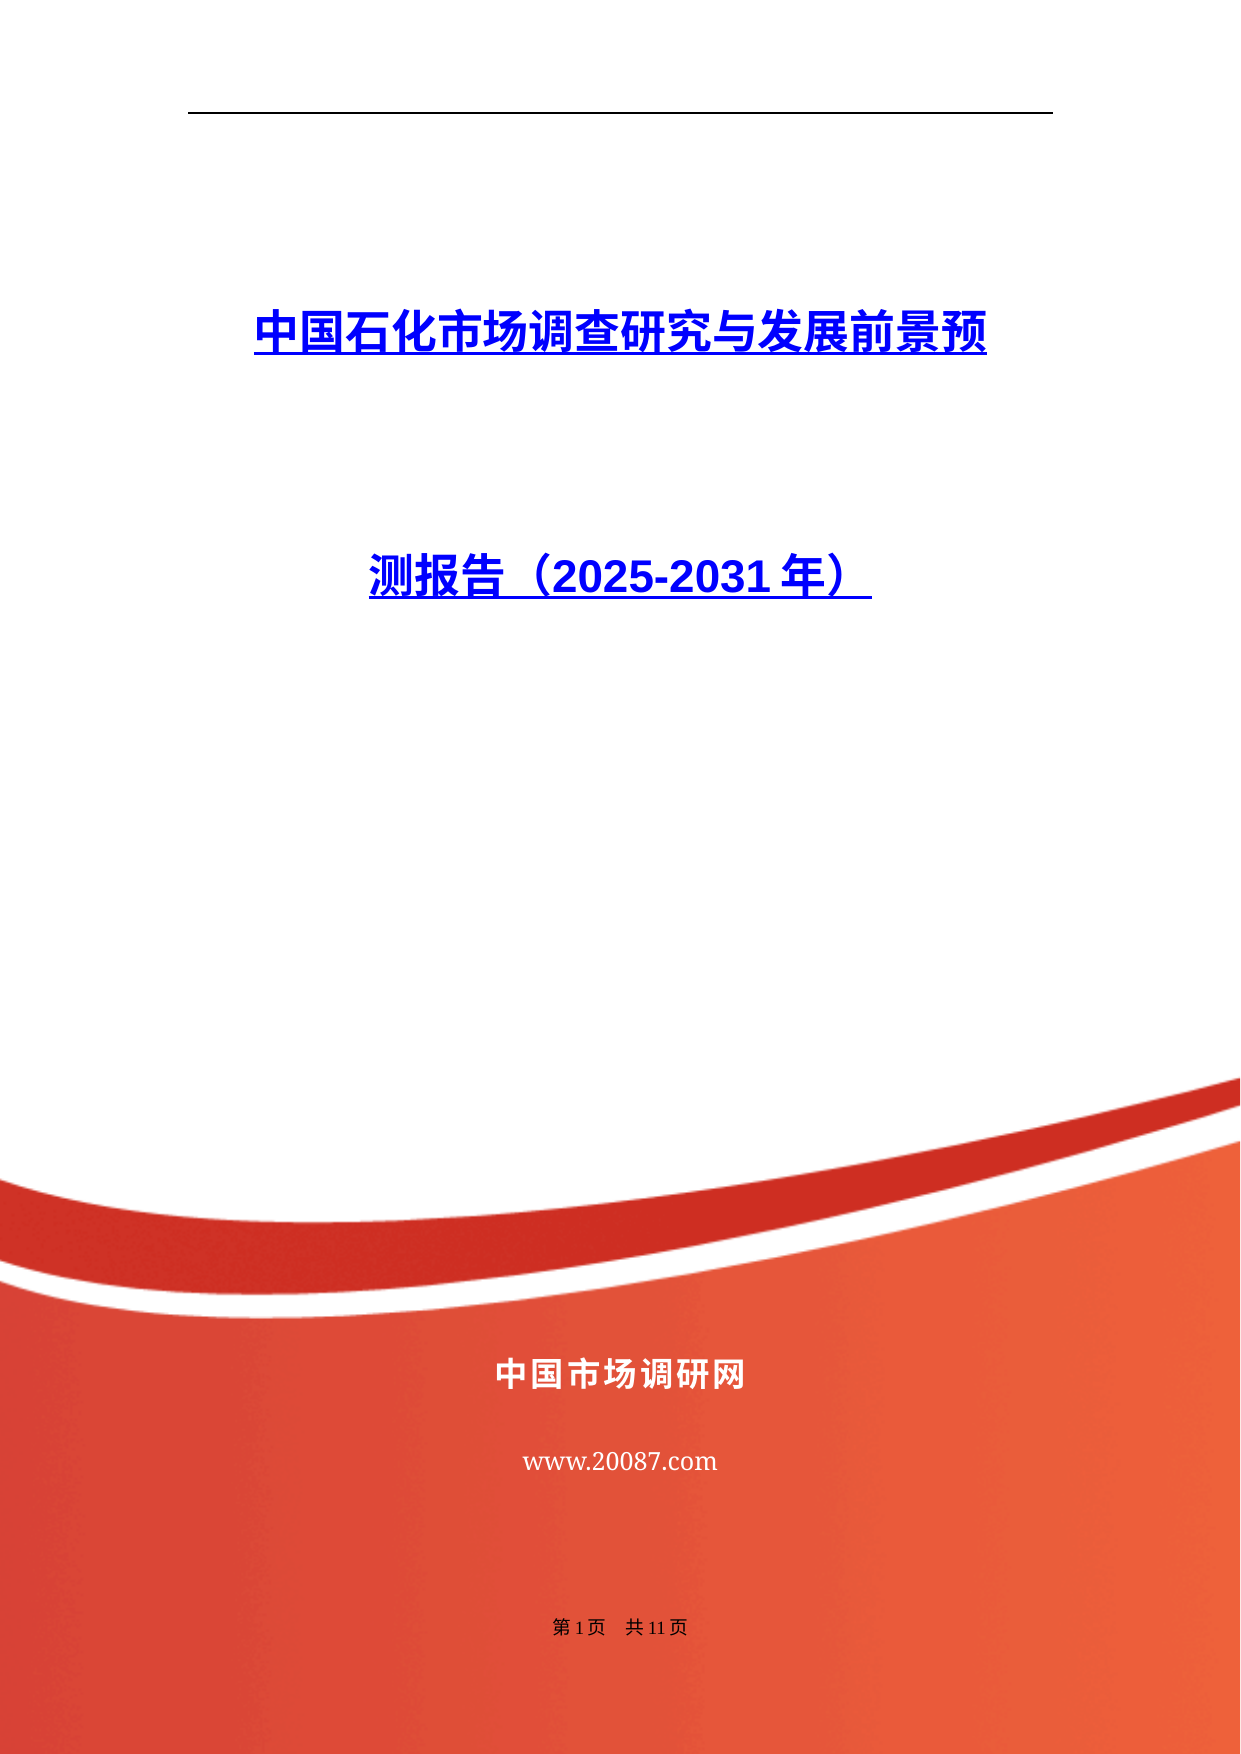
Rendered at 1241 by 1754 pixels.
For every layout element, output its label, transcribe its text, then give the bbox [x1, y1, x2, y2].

picture [0, 1006, 1241, 1754]
subtitle 中国市场调研网 [187, 1339, 1053, 1404]
table_header 中国石化市场调查研究与发展前景预测报告（2025-2031年） [188, 207, 1053, 773]
text www.20087.com [187, 1428, 1053, 1493]
